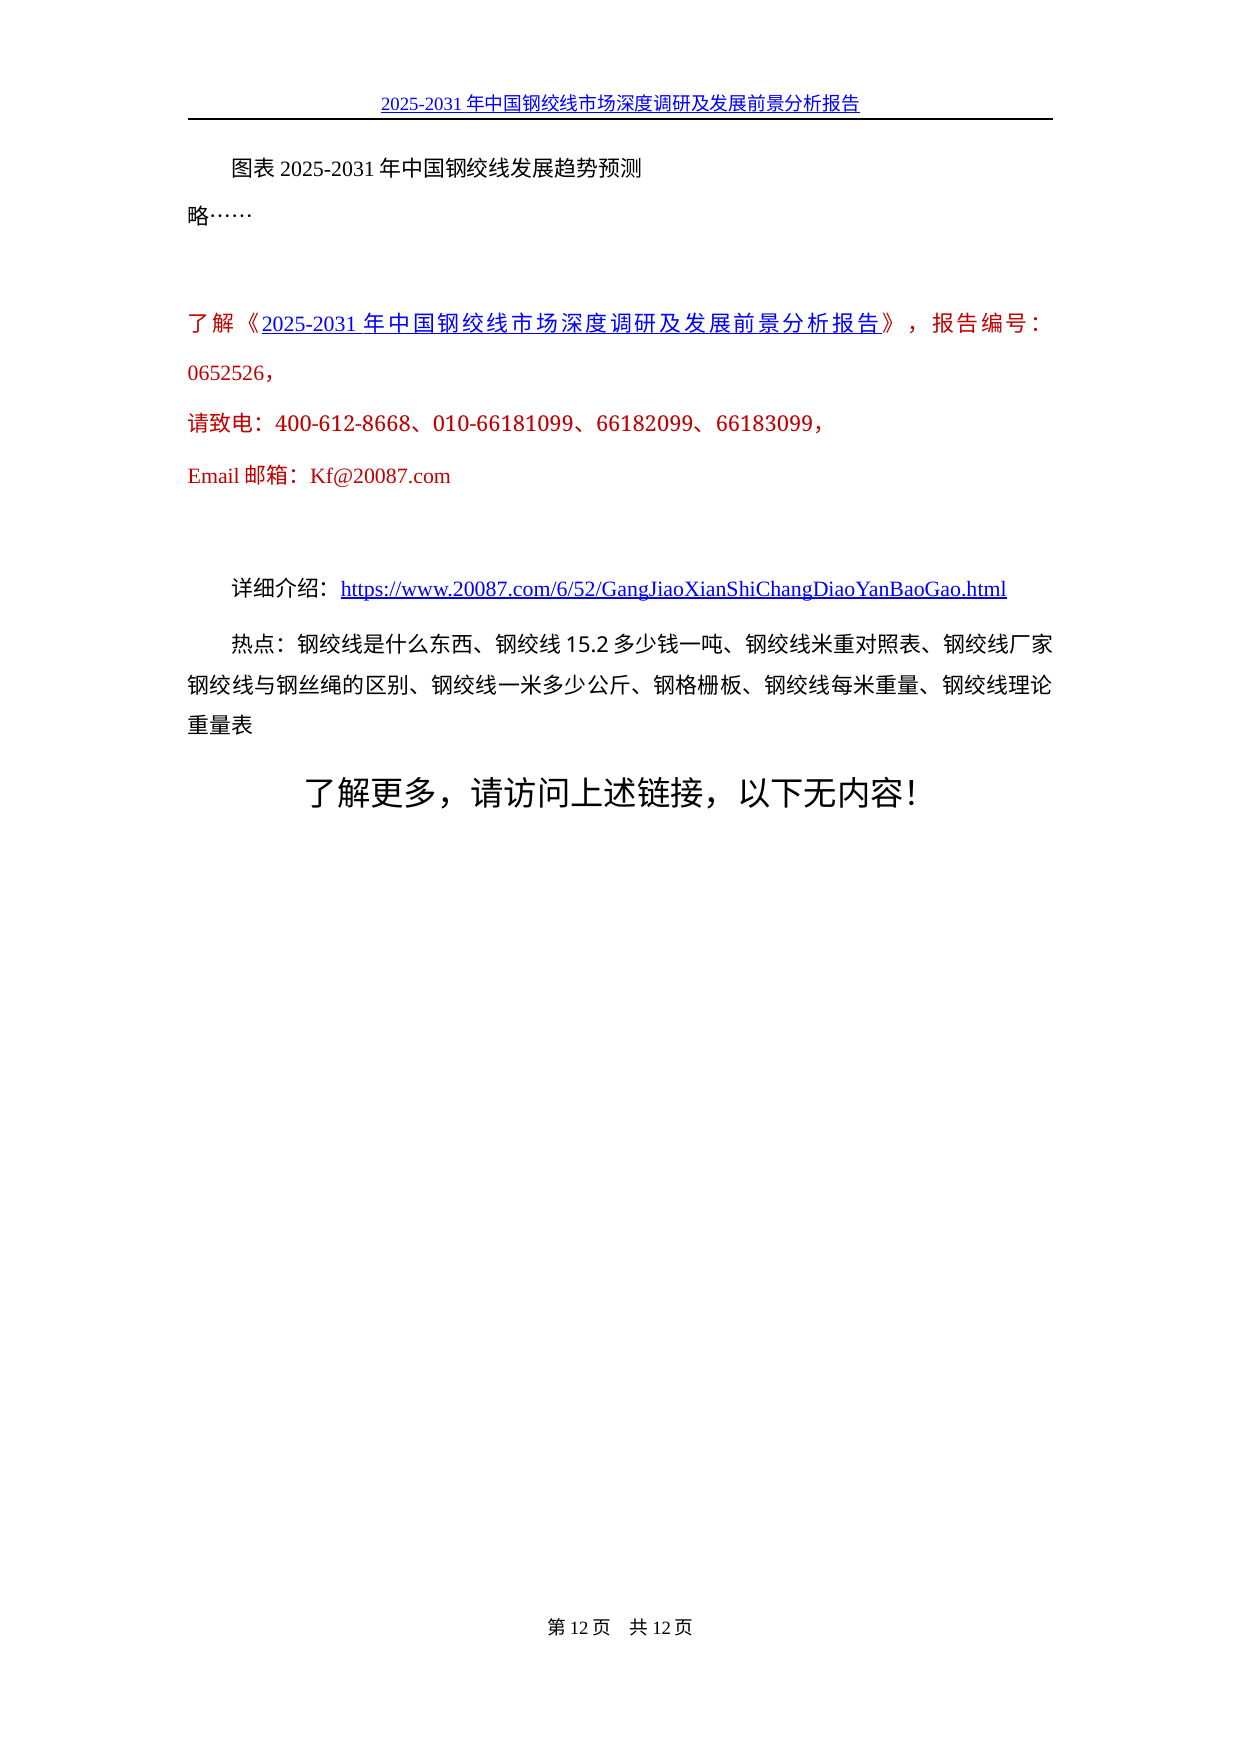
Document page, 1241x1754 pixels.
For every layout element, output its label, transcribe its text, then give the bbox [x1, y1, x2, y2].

text 了解《2025-2031年中国钢绞线市场深度调研及发展前景分析报告》，报告编号：0652526， [187, 305, 1053, 387]
text 热点：钢绞线是什么东西、钢绞线15.2多少钱一吨、钢绞线米重对照表、钢绞线厂家、钢绞线与钢丝绳的区别、钢绞线一米多少公斤、钢格栅板、钢绞线每米重量、钢绞线理论重量表 [187, 627, 1053, 741]
text 请致电：400-612-8668、010-66181099、66182099、66183099， [187, 406, 1053, 438]
text Email邮箱：Kf@20087.com [187, 457, 1053, 490]
title 了解更多，请访问上述链接，以下无内容！ [187, 758, 1053, 823]
text 详细介绍：https://www.20087.com/6/52/GangJiaoXianShiChangDiaoYanBaoGao.html [187, 570, 1053, 603]
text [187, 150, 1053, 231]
